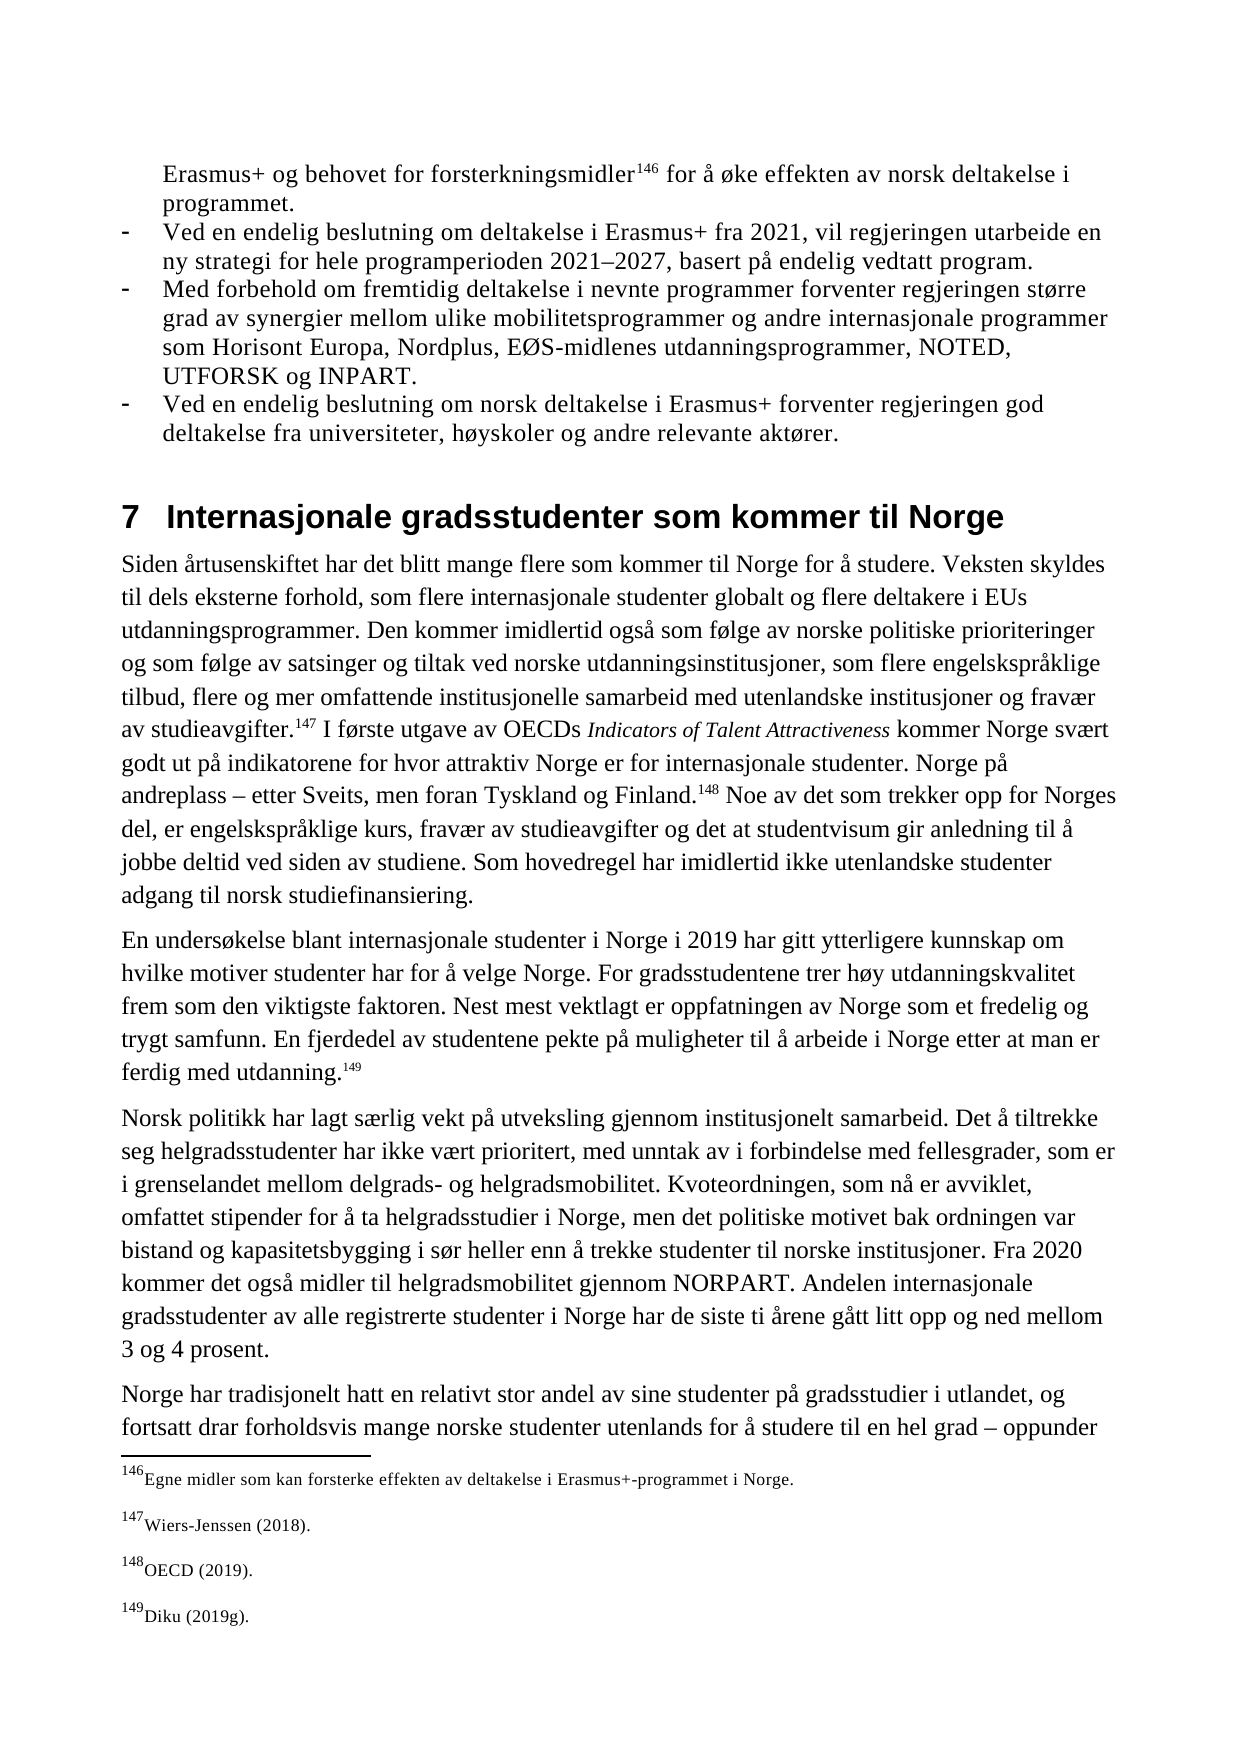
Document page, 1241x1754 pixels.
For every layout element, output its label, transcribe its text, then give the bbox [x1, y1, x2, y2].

text En undersøkelse blant internasjonale studenter i Norge i 2019 har gitt ytterligere kunnskap om hvilke motiver studenter har for å velge Norge. For gradsstudentene trer høy utdanningskvalitet frem som den viktigste faktoren. Nest mest vektlagt er oppfatningen av Norge som et fredelig og trygt samfunn. En fjerdedel av studentene pekte på muligheter til å arbeide i Norge etter at man er ferdig med utdanning. [121, 925, 1119, 1086]
list Ved en endelig beslutning om norsk deltakelse i Erasmus+ forventer regjeringen god deltakelse fra universiteter, høyskoler og andre relevante aktører. [121, 389, 1119, 447]
text Norsk politikk har lagt særlig vekt på utveksling gjennom institusjonelt samarbeid. Det å tiltrekke seg helgradsstudenter har ikke vært prioritert, med unntak av i forbindelse med fellesgrader, som er i grenselandet mellom delgrads- og helgradsmobilitet. Kvoteordningen, som nå er avviklet, omfattet stipender for å ta helgradsstudier i Norge, men det politiske motivet bak ordningen var bistand og kapasitetsbygging i sør heller enn å trekke studenter til norske institusjoner. Fra 2020 kommer det også midler til helgradsmobilitet gjennom NORPART. Andelen internasjonale gradsstudenter av alle registrerte studenter i Norge har de siste ti årene gått litt opp og ned mellom 3 og 4 prosent. [121, 1103, 1119, 1363]
subtitle Internasjonale gradsstudenter som kommer til Norge [121, 497, 1119, 535]
list Med forbehold om fremtidig deltakelse i nevnte programmer forventer regjeringen større grad av synergier mellom ulike mobilitetsprogrammer og andre internasjonale programmer som Horisont Europa, Nordplus, EØS-midlenes utdanningsprogrammer, NOTED, UTFORSK og INPART. [121, 274, 1119, 389]
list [121, 159, 1119, 217]
list Ved en endelig beslutning om deltakelse i Erasmus+ fra 2021, vil regjeringen utarbeide en ny strategi for hele programperioden 2021–2027, basert på endelig vedtatt program. [121, 217, 1119, 274]
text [121, 1379, 1119, 1441]
text Siden årtusenskiftet har det blitt mange flere som kommer til Norge for å studere. Veksten skyldes til dels eksterne forhold, som flere internasjonale studenter globalt og flere deltakere i EUs utdanningsprogrammer. Den kommer imidlertid også som følge av norske politiske prioriteringer og som følge av satsinger og tiltak ved norske utdanningsinstitusjoner, som flere engelskspråklige tilbud, flere og mer omfattende institusjonelle samarbeid med utenlandske institusjoner og fravær av studieavgifter. I første utgave av OECDs Indicators of Talent Attractiveness kommer Norge svært godt ut på indikatorene for hvor attraktiv Norge er for internasjonale studenter. Norge på andreplass – etter Sveits, men foran Tyskland og Finland. Noe av det som trekker opp for Norges del, er engelskspråklige kurs, fravær av studieavgifter og det at studentvisum gir anledning til å jobbe deltid ved siden av studiene. Som hovedregel har imidlertid ikke utenlandske studenter adgang til norsk studiefinansiering. [121, 549, 1119, 908]
